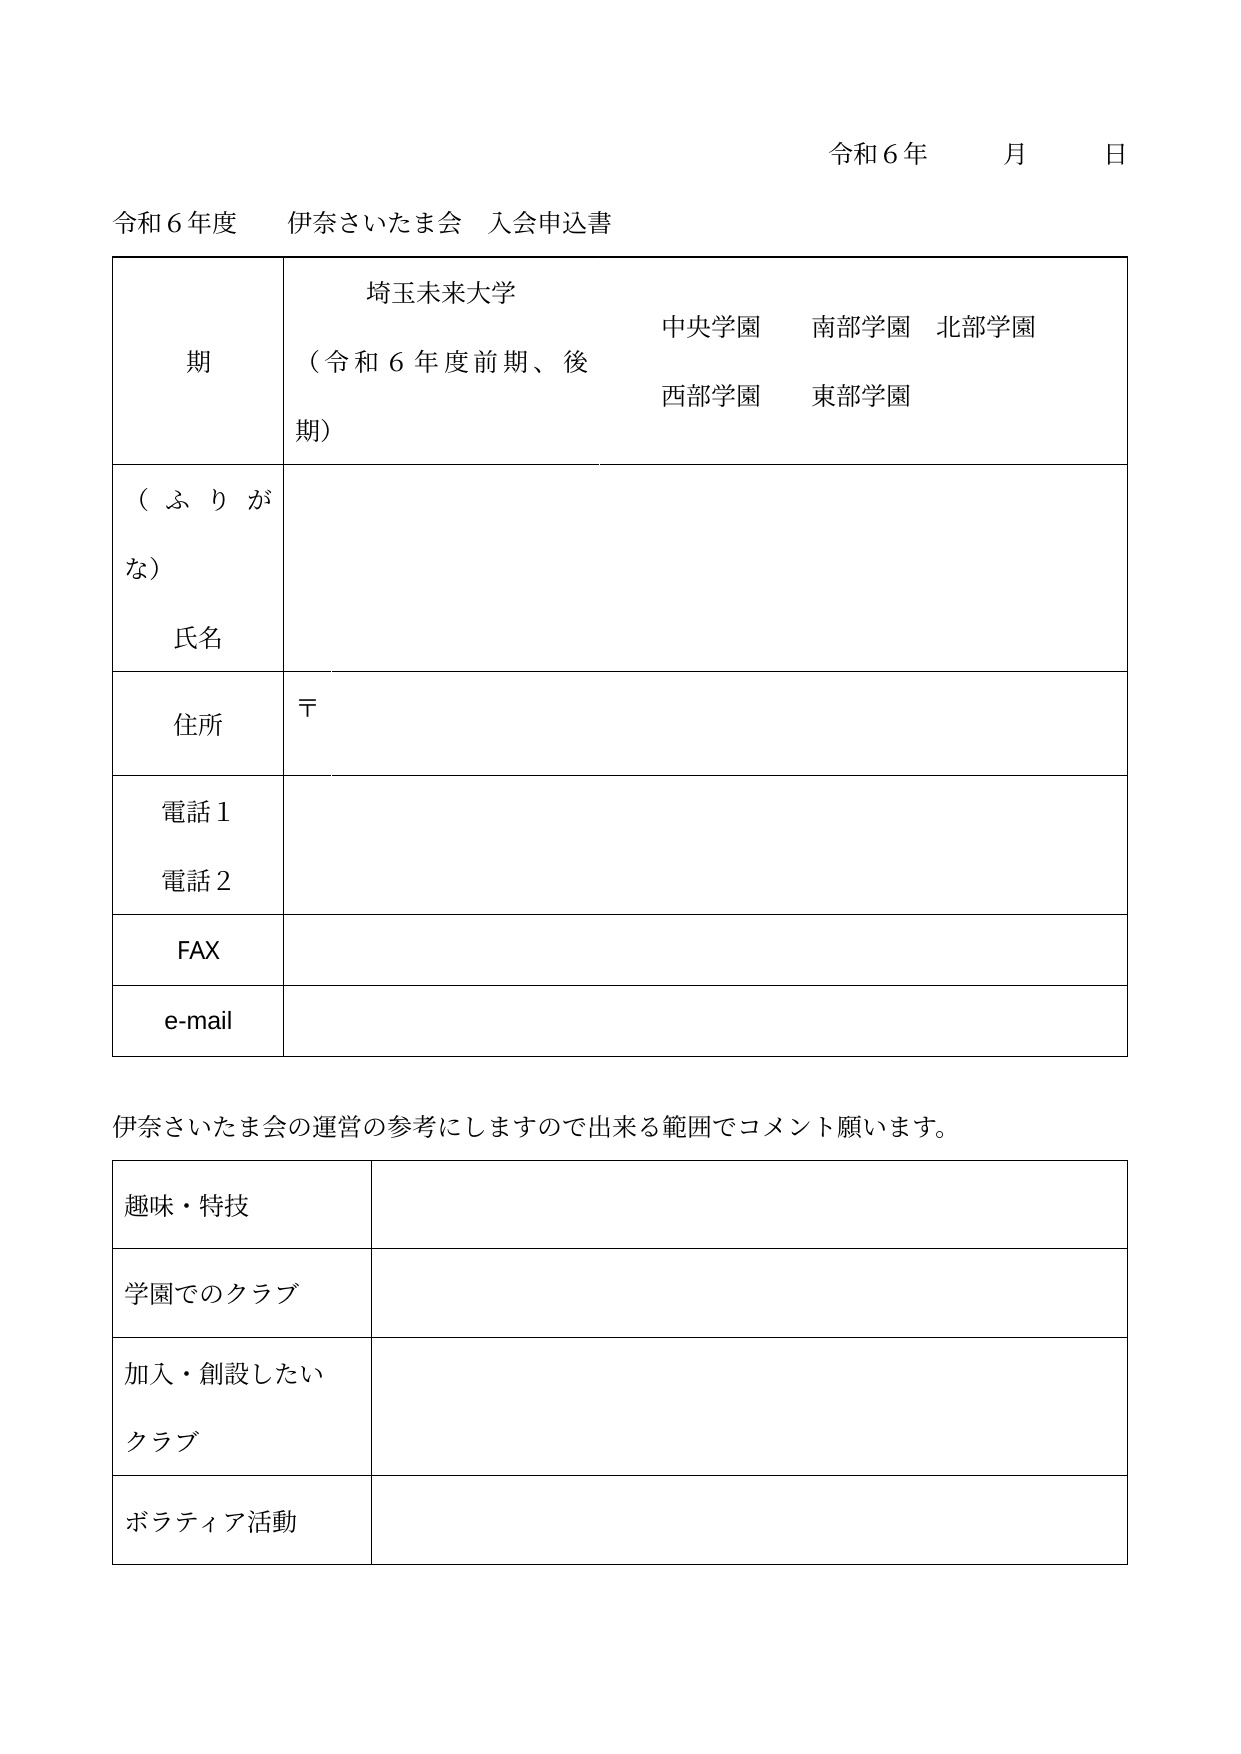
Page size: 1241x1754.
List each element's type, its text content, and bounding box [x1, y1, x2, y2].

table_cell ボラティア活動 [113, 1476, 371, 1564]
table_header 埼玉未来大学 （令和６年度前期、後期） [284, 258, 599, 464]
text 令和６年 月 日 [112, 119, 1128, 188]
table_cell 住所 [113, 672, 283, 775]
table_header [372, 1161, 1127, 1248]
table_cell 〒 [284, 672, 331, 775]
table_cell [372, 1249, 1127, 1337]
table_cell [284, 776, 1127, 914]
table_header 趣味・特技 [113, 1161, 371, 1248]
text 令和６年度 伊奈さいたま会 入会申込書 [112, 188, 1128, 256]
table_cell [284, 465, 1127, 671]
table_cell [284, 915, 1127, 985]
table_cell [332, 672, 1127, 775]
table_cell FAX [113, 915, 283, 985]
table_cell [372, 1338, 1127, 1475]
table_cell （ふりがな） 氏名 [113, 465, 283, 671]
table_cell e-mail [113, 986, 283, 1056]
table_cell 学園でのクラブ [113, 1249, 371, 1337]
text 伊奈さいたま会の運営の参考にしますので出来る範囲でコメント願います。 [112, 1091, 1128, 1160]
table_cell [284, 986, 1127, 1056]
table_cell 電話１ 電話２ [113, 776, 283, 914]
table_header 期 [113, 258, 283, 464]
table_cell [372, 1476, 1127, 1564]
table_cell 加入・創設したい クラブ [113, 1338, 371, 1475]
table_header 中央学園 南部学園 北部学園 西部学園 東部学園 [600, 258, 1127, 464]
